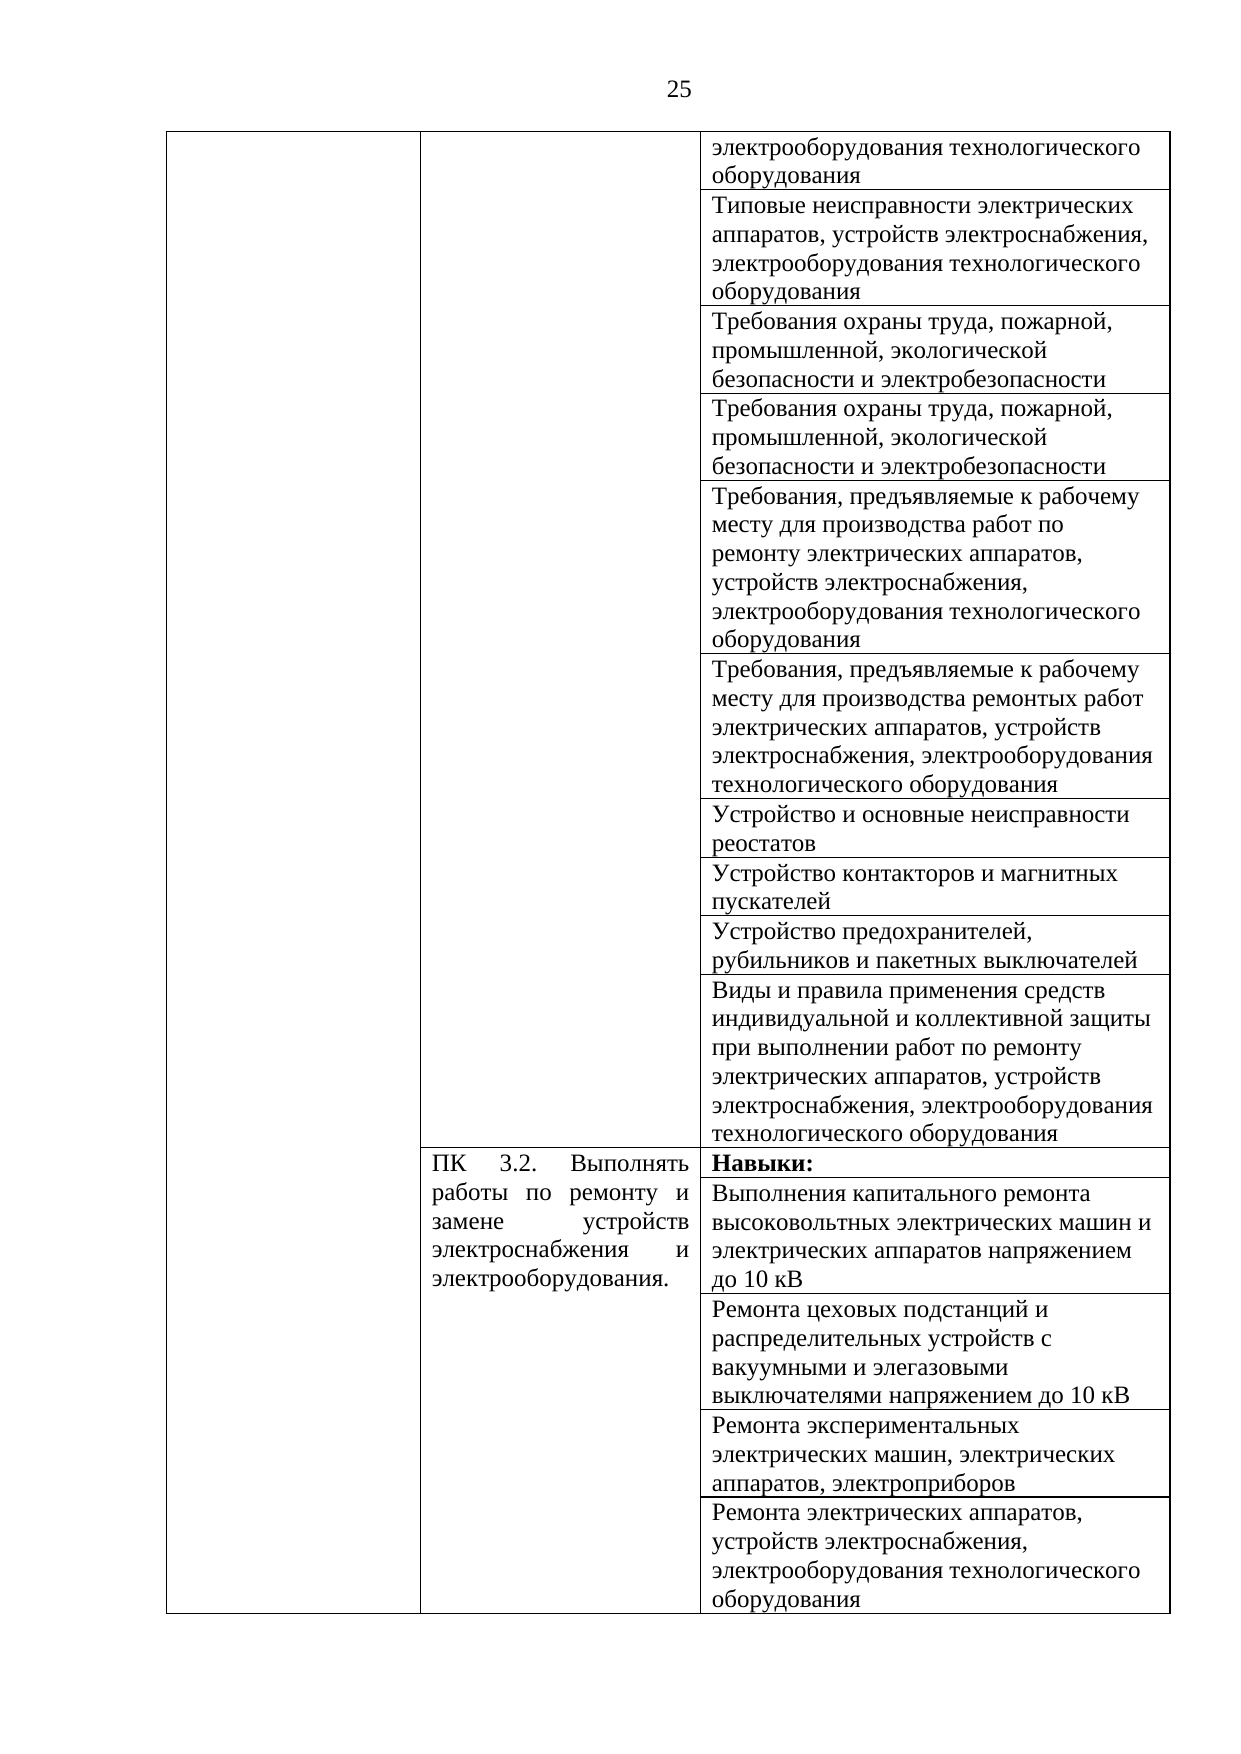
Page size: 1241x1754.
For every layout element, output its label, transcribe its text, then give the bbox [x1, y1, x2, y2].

table_cell Устройство предохранителей, рубильников и пакетных выключателей [701, 916, 1169, 974]
table_cell Ремонта экспериментальных электрических машин, электрических аппаратов, электроприборов [701, 1410, 1169, 1496]
table_cell Выполнения капитального ремонта высоковольтных электрических машин и электрических аппаратов напряжением до 10 кВ [701, 1178, 1169, 1293]
table_cell Требования, предъявляемые к рабочему месту для производства работ по ремонту электрических аппаратов, устройств электроснабжения, электрооборудования технологического оборудования [701, 481, 1169, 653]
table_cell Требования, предъявляемые к рабочему месту для производства ремонтых работ электрических аппаратов, устройств электроснабжения, электрооборудования технологического оборудования [701, 654, 1169, 798]
table_cell Устройство контакторов и магнитных пускателей [701, 858, 1169, 915]
table_cell Требования охраны труда, пожарной, промышленной, экологической безопасности и электробезопасности [701, 394, 1169, 480]
table_cell Навыки: [701, 1148, 1169, 1177]
table_cell Устройство и основные неисправности реостатов [701, 799, 1169, 857]
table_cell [701, 132, 1169, 189]
table_cell Виды и правила применения средств индивидуальной и коллективной защиты при выполнении работ по ремонту электрических аппаратов, устройств электроснабжения, электрооборудования технологического оборудования [701, 975, 1169, 1147]
table_cell Требования охраны труда, пожарной, промышленной, экологической безопасности и электробезопасности [701, 306, 1169, 392]
table_cell ПК 3.2. Выполнять работы по ремонту и замене устройств электроснабжения и электрооборудования. [421, 1148, 700, 1612]
table_cell Типовые неисправности электрических аппаратов, устройств электроснабжения, электрооборудования технологического оборудования [701, 190, 1169, 305]
table_cell Ремонта электрических аппаратов, устройств электроснабжения, электрооборудования технологического оборудования [701, 1498, 1169, 1612]
table_cell Ремонта цеховых подстанций и распределительных устройств с вакуумными и элегазовыми выключателями напряжением до 10 кВ [701, 1294, 1169, 1409]
